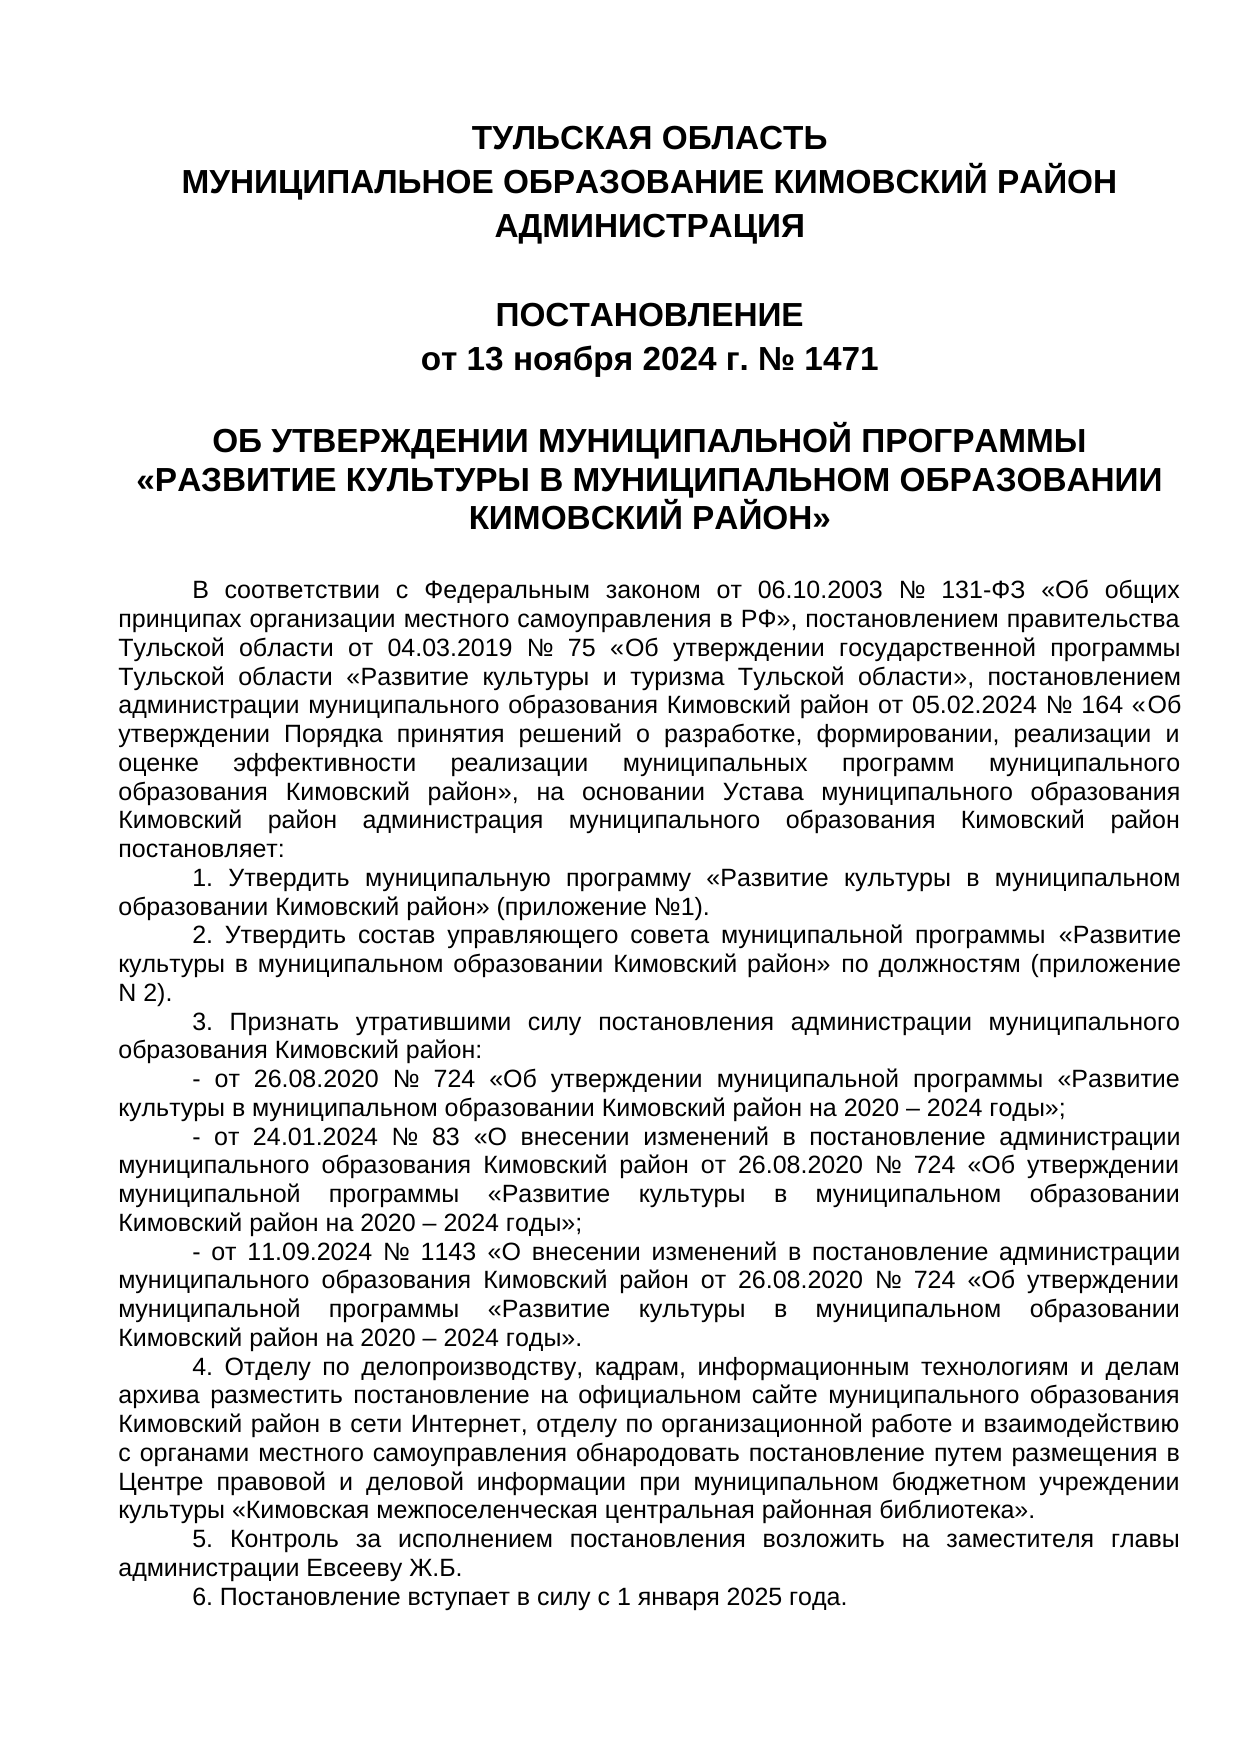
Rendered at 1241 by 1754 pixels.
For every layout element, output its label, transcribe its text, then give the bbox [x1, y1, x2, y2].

text - от 26.08.2020 № 724 «Об утверждении муниципальной программы «Развитие культуры в муниципальном образовании Кимовский район на 2020 – 2024 годы»; [118, 1064, 1181, 1122]
text 5. Контроль за исполнением постановления возложить на заместителя главы администрации Евсееву Ж.Б. [118, 1524, 1181, 1582]
text - от 11.09.2024 № 1143 «О внесении изменений в постановление администрации муниципального образования Кимовский район от 26.08.2020 № 724 «Об утверждении муниципальной программы «Развитие культуры в муниципальном образовании Кимовский район на 2020 – 2024 годы». [118, 1237, 1181, 1352]
text 4. Отделу по делопроизводству, кадрам, информационным технологиям и делам архива разместить постановление на официальном сайте муниципального образования Кимовский район в сети Интернет, отделу по организационной работе и взаимодействию с органами местного самоуправления обнародовать постановление путем размещения в Центре правовой и деловой информации при муниципальном бюджетном учреждении культуры «Кимовская межпоселенческая центральная районная библиотека». [118, 1352, 1181, 1524]
text 1. Утвердить муниципальную программу «Развитие культуры в муниципальном образовании Кимовский район» (приложение №1). [118, 863, 1181, 920]
text 6. Постановление вступает в силу с 1 января 2025 года. [118, 1582, 1181, 1610]
text МУНИЦИПАЛЬНОЕ ОБРАЗОВАНИЕ КИМОВСКИЙ РАЙОН [118, 162, 1181, 201]
text В соответствии с Федеральным законом от 06.10.2003 № 131-ФЗ «Об общих принципах организации местного самоуправления в РФ», постановлением правительства Тульской области от 04.03.2019 № 75 «Об утверждении государственной программы Тульской области «Развитие культуры и туризма Тульской области», постановлением администрации муниципального образования Кимовский район от 05.02.2024 № 164 «Об утверждении Порядка принятия решений о разработке, формировании, реализации и оценке эффективности реализации муниципальных программ муниципального образования Кимовский район», на основании Устава муниципального образования Кимовский район администрация муниципального образования Кимовский район постановляет: [118, 575, 1181, 863]
text АДМИНИСТРАЦИЯ [118, 206, 1181, 245]
text 3. Признать утратившими силу постановления администрации муниципального образования Кимовский район: [118, 1007, 1181, 1064]
text ОБ УТВЕРЖДЕНИИ МУНИЦИПАЛЬНОЙ ПРОГРАММЫ «РАЗВИТИЕ КУЛЬТУРЫ В МУНИЦИПАЛЬНОМ ОБРАЗОВАНИИ КИМОВСКИЙ РАЙОН» [118, 422, 1181, 537]
text ТУЛЬСКАЯ ОБЛАСТЬ [118, 118, 1181, 157]
text - от 24.01.2024 № 83 «О внесении изменений в постановление администрации муниципального образования Кимовский район от 26.08.2020 № 724 «Об утверждении муниципальной программы «Развитие культуры в муниципальном образовании Кимовский район на 2020 – 2024 годы»; [118, 1122, 1181, 1237]
text ПОСТАНОВЛЕНИЕ [118, 295, 1181, 333]
text 2. Утвердить состав управляющего совета муниципальной программы «Развитие культуры в муниципальном образовании Кимовский район» по должностям (приложение N 2). [118, 920, 1181, 1007]
text от 13 ноября 2024 г. № 1471 [118, 339, 1181, 377]
